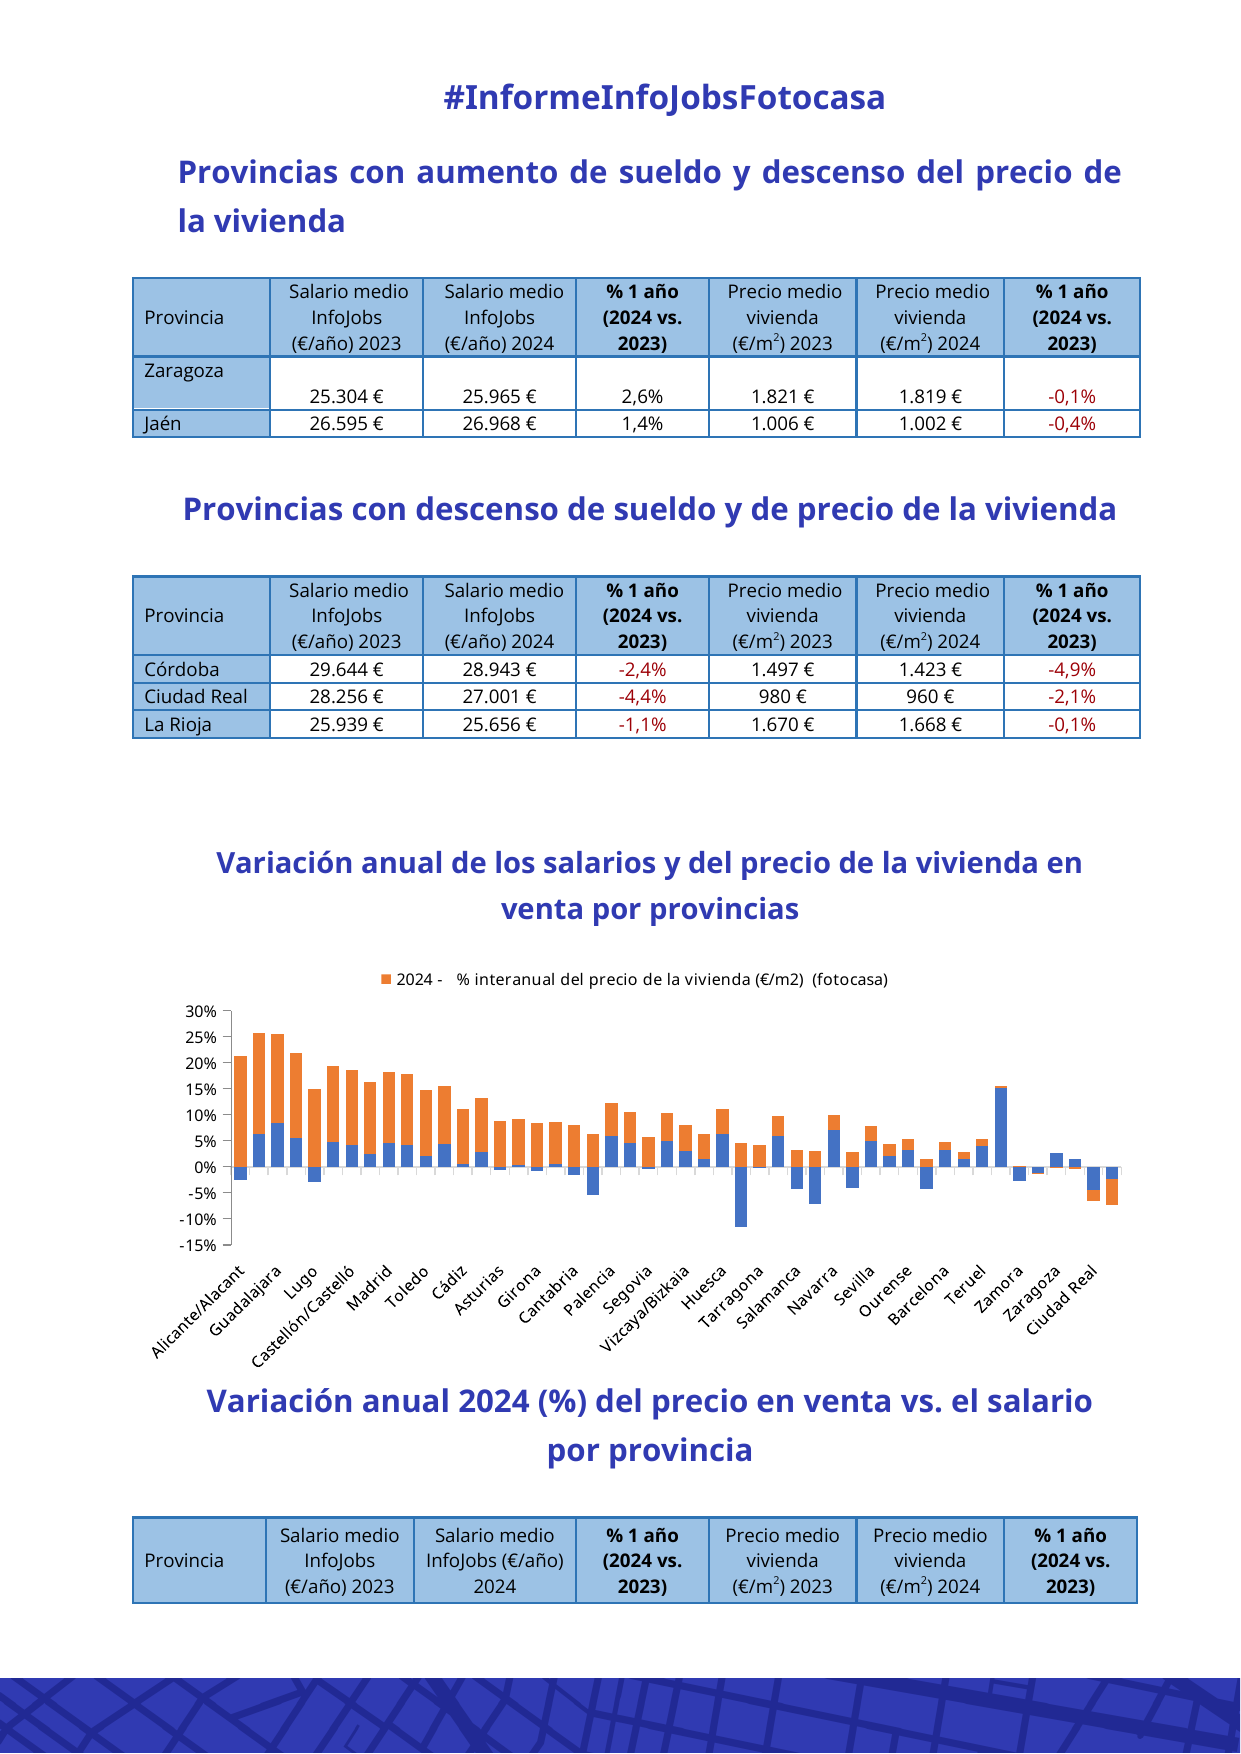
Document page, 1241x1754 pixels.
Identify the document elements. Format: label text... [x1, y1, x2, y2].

table_cell 29.644 € [271, 656, 422, 682]
table_header % 1 año (2024 vs. 2023) [577, 578, 708, 654]
text Provincias con aumento de sueldo y descenso del precio de la vivienda [177, 150, 1123, 241]
table_cell 1.497 € [710, 656, 855, 682]
table_cell -0,1% [1005, 358, 1139, 408]
table_cell 25.939 € [271, 711, 422, 737]
table_cell 28.943 € [424, 656, 575, 682]
table_cell 27.001 € [424, 684, 575, 709]
table_cell -4,4% [577, 684, 708, 709]
table_cell 1.668 € [858, 711, 1003, 737]
table_cell 25.965 € [424, 358, 575, 408]
table_header Salario medio InfoJobs (€/año) 2023 [267, 1519, 413, 1602]
table_cell 1.819 € [858, 358, 1003, 408]
table_header Precio medio vivienda (€/m2) 2024 [858, 1519, 1003, 1602]
table_header Provincia [134, 1519, 265, 1602]
table_header Salario medio InfoJobs (€/año) 2024 [424, 279, 575, 355]
table_cell Ciudad Real [134, 684, 269, 709]
table_cell 1.423 € [858, 656, 1003, 682]
table_header Salario medio InfoJobs (€/año) 2023 [271, 578, 422, 654]
table_header % 1 año (2024 vs. 2023) [577, 1519, 708, 1602]
text Variación anual 2024 (%) del precio en venta vs. el salario por provincia [177, 1208, 1123, 1471]
text Variación anual de los salarios y del precio de la vivienda en venta por provincias [177, 843, 1123, 928]
table_header % 1 año (2024 vs. 2023) [1005, 1519, 1136, 1602]
table_cell 25.304 € [271, 358, 422, 408]
table_cell Zaragoza [134, 358, 269, 408]
table_cell 25.656 € [424, 711, 575, 737]
table_cell 28.256 € [271, 684, 422, 709]
table_cell 1.670 € [710, 711, 855, 737]
table_cell -2,1% [1005, 684, 1139, 709]
table_cell 2,6% [577, 358, 708, 408]
table_header Precio medio vivienda (€/m2) 2023 [710, 279, 855, 355]
text Provincias con descenso de sueldo y de precio de la vivienda [177, 487, 1123, 530]
table_header Precio medio vivienda (€/m2) 2023 [710, 578, 855, 654]
table_cell 1.821 € [710, 358, 855, 408]
table_header Salario medio InfoJobs (€/año) 2024 [415, 1519, 575, 1602]
picture [0, 1678, 1241, 1753]
table_header Precio medio vivienda (€/m2) 2023 [710, 1519, 855, 1602]
table_header Salario medio InfoJobs (€/año) 2024 [424, 578, 575, 654]
table_cell 26.968 € [424, 411, 575, 436]
table_cell 1.002 € [858, 411, 1003, 436]
table_header Precio medio vivienda (€/m2) 2024 [858, 279, 1003, 355]
table_cell -2,4% [577, 656, 708, 682]
table_header Salario medio InfoJobs (€/año) 2023 [271, 279, 422, 355]
table_cell -0,1% [1005, 711, 1139, 737]
table_cell -0,4% [1005, 411, 1139, 436]
table_cell 1.006 € [710, 411, 855, 436]
table_cell 1,4% [577, 411, 708, 436]
table_header % 1 año (2024 vs. 2023) [1005, 578, 1139, 654]
table_cell 26.595 € [271, 411, 422, 436]
table_header % 1 año (2024 vs. 2023) [1005, 279, 1139, 355]
table_cell Jaén [134, 411, 269, 436]
table_header Provincia [134, 279, 269, 355]
table_cell -4,9% [1005, 656, 1139, 682]
table_header Precio medio vivienda (€/m2) 2024 [858, 578, 1003, 654]
table_cell 960 € [858, 684, 1003, 709]
table_header Provincia [134, 578, 269, 654]
table_header % 1 año (2024 vs. 2023) [577, 279, 708, 355]
table_cell 980 € [710, 684, 855, 709]
table_cell Córdoba [134, 656, 269, 682]
table_cell La Rioja [134, 711, 269, 737]
table_cell -1,1% [577, 711, 708, 737]
